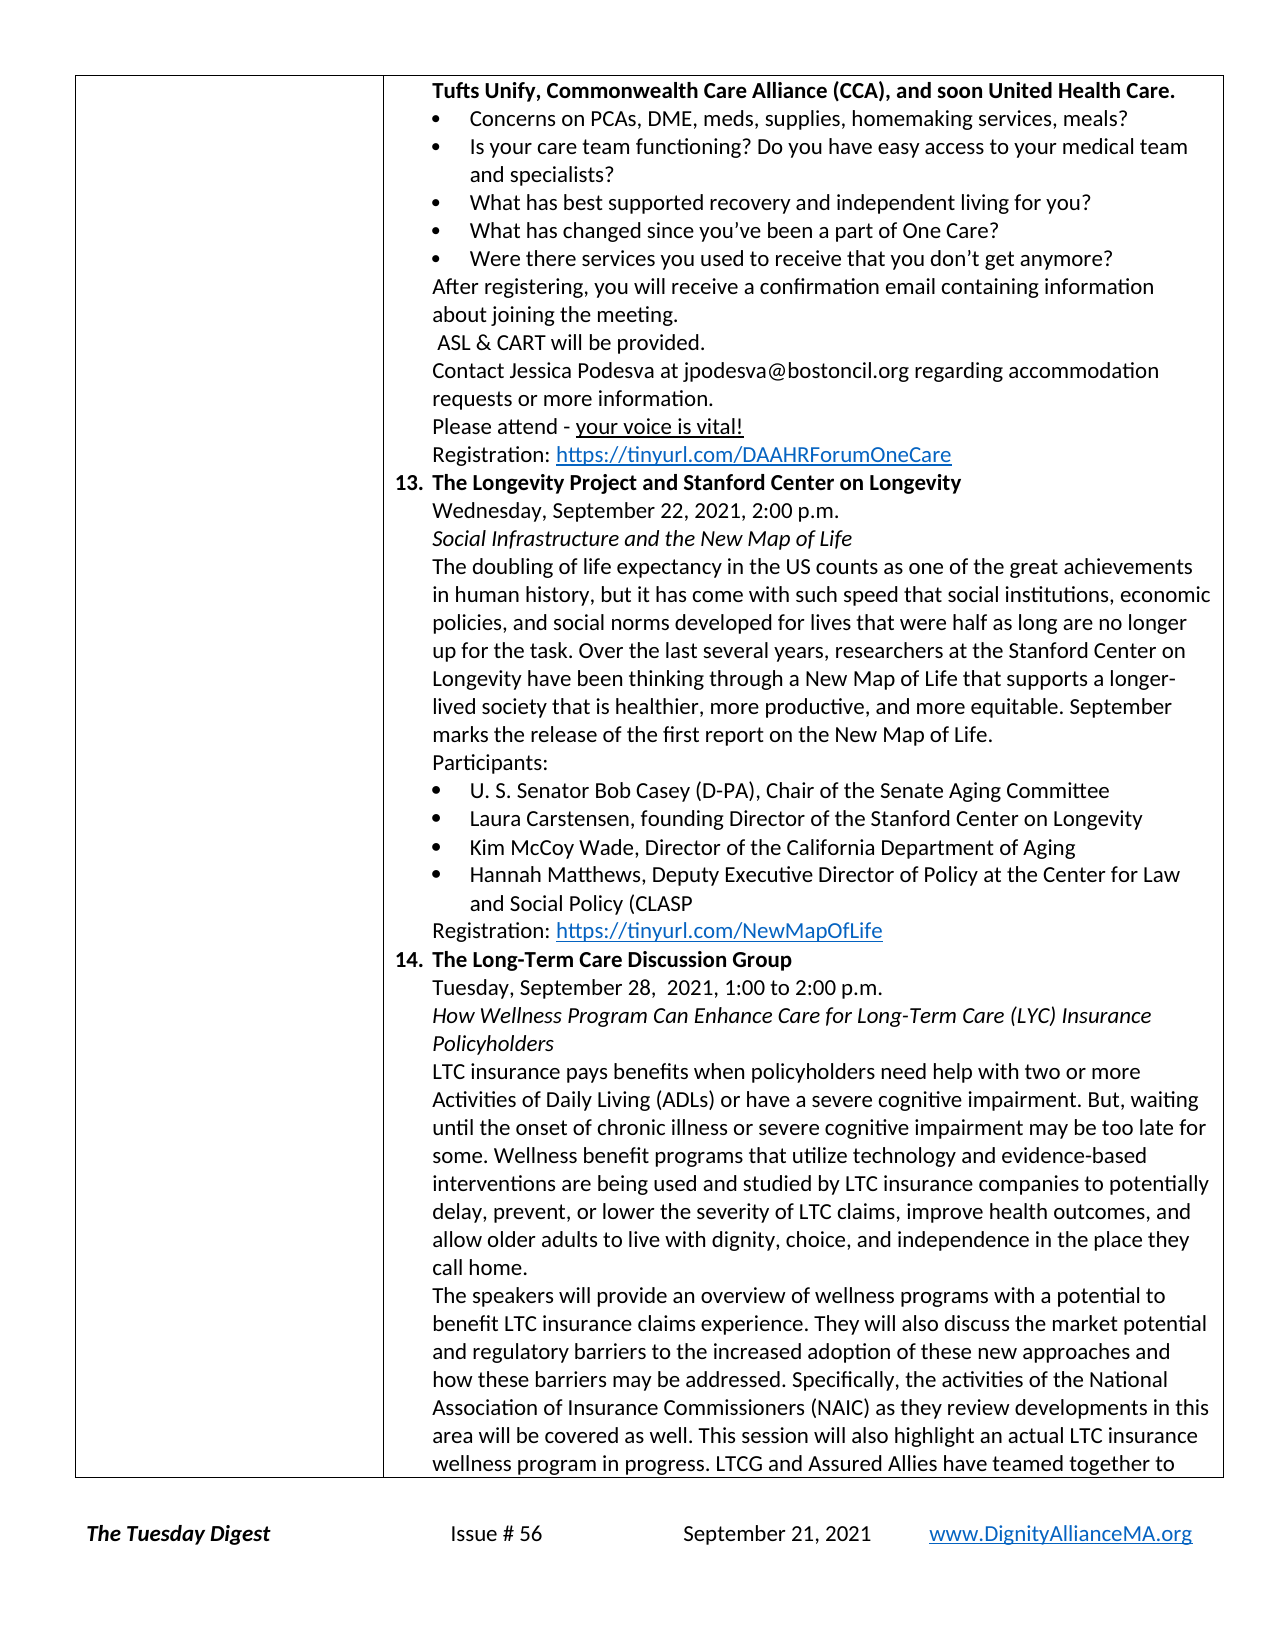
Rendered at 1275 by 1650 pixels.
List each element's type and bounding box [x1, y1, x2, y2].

table_cell [76, 76, 383, 1477]
table_cell [384, 76, 1223, 1477]
